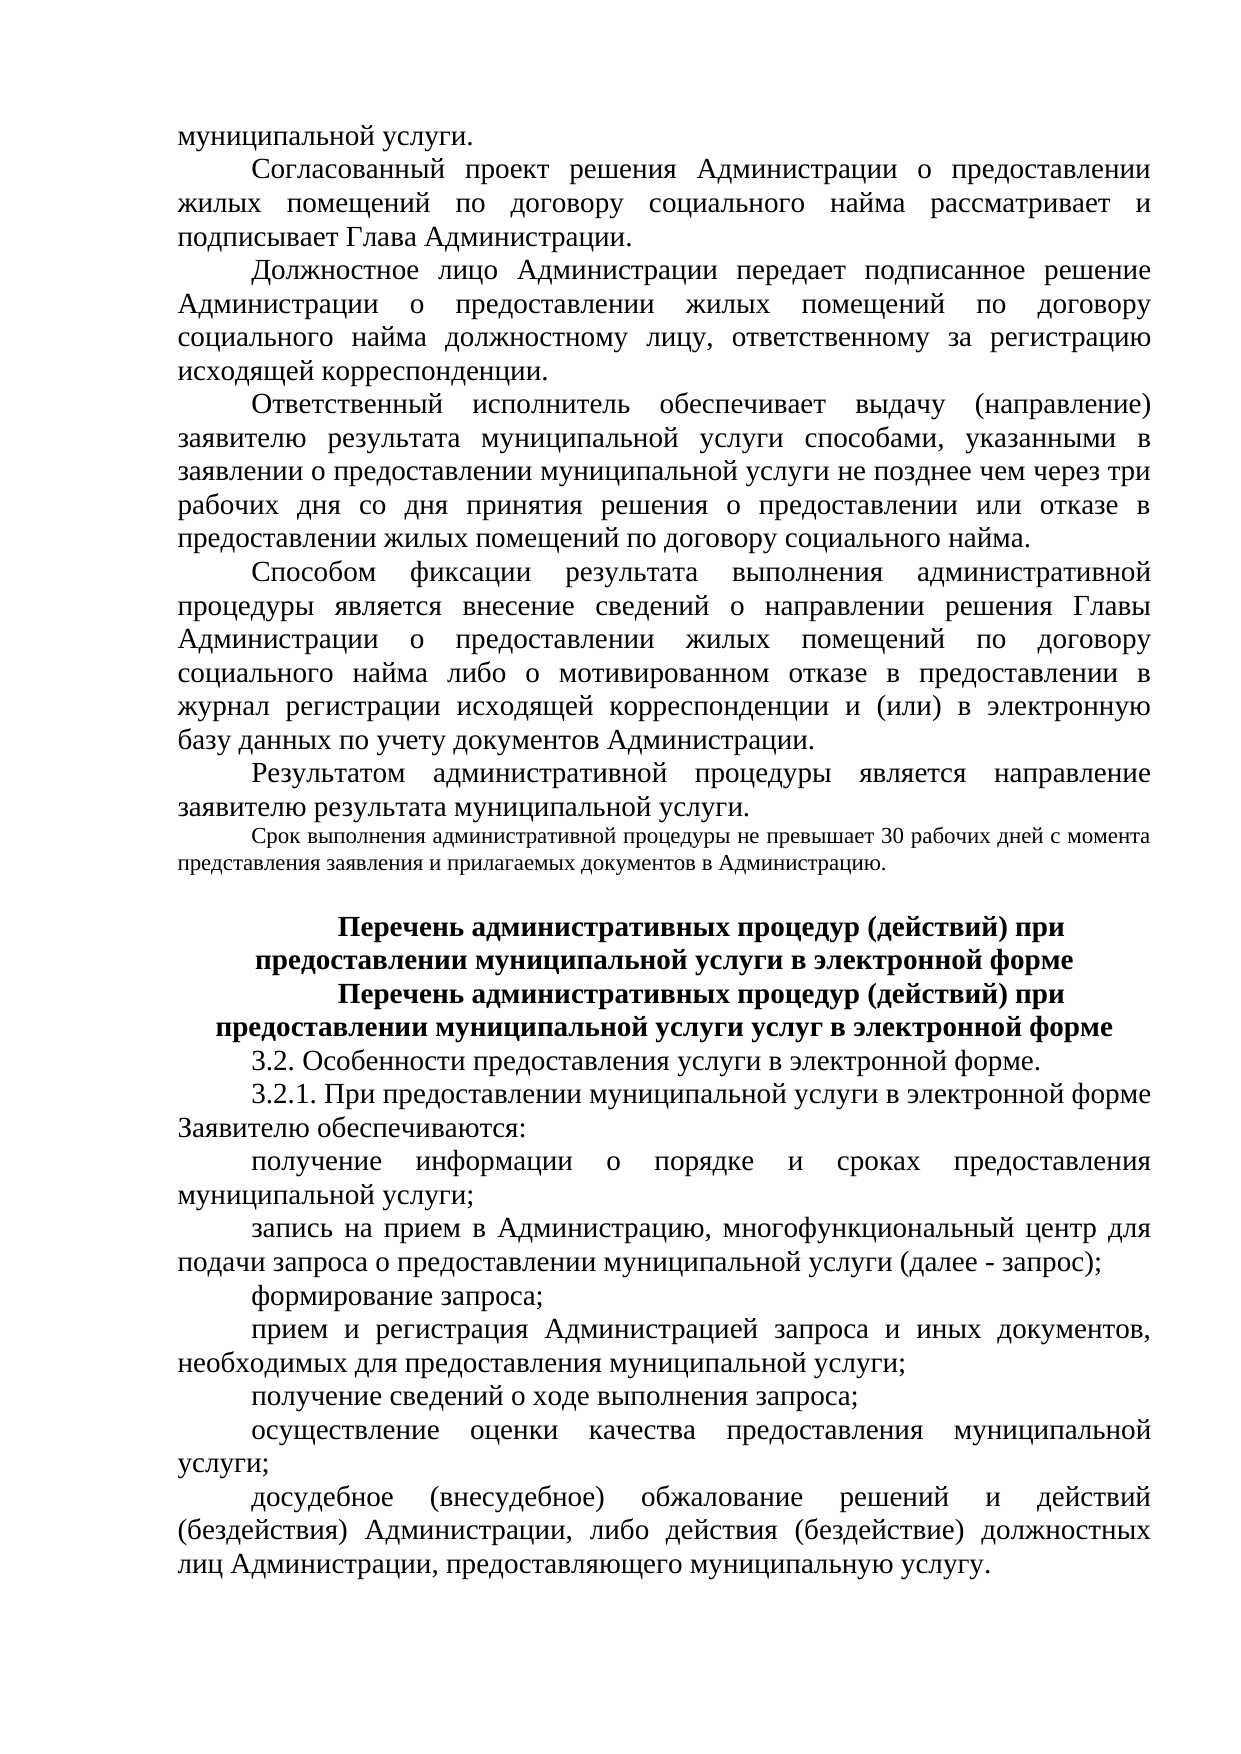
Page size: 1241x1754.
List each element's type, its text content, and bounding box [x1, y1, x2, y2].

text осуществление оценки качества предоставления муниципальной услуги; [177, 1412, 1152, 1479]
text досудебное (внесудебное) обжалование решений и действий (бездействия) Администрации, либо действия (бездействие) должностных лиц Администрации, предоставляющего муниципальную услугу. [177, 1479, 1152, 1579]
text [177, 118, 1152, 152]
text 3.2.1. При предоставлении муниципальной услуги в электронной форме Заявителю обеспечиваются: [177, 1076, 1152, 1143]
text Перечень административных процедур (действий) при предоставлении муниципальной услуги в электронной форме [177, 909, 1152, 976]
text прием и регистрация Администрацией запроса и иных документов, необходимых для предоставления муниципальной услуги; [177, 1311, 1152, 1378]
text Перечень административных процедур (действий) при предоставлении муниципальной услуги услуг в электронной форме [177, 976, 1152, 1043]
text формирование запроса; [177, 1278, 1152, 1311]
text Должностное лицо Администрации передает подписанное решение Администрации о предоставлении жилых помещений по договору социального найма должностному лицу, ответственному за регистрацию исходящей корреспонденции. [177, 252, 1152, 386]
text 3.2. Особенности предоставления услуги в электронной форме. [177, 1043, 1152, 1076]
text получение сведений о ходе выполнения запроса; [177, 1378, 1152, 1412]
text запись на прием в Администрацию, многофункциональный центр для подачи запроса о предоставлении муниципальной услуги (далее - запрос); [177, 1211, 1152, 1278]
text Согласованный проект решения Администрации о предоставлении жилых помещений по договору социального найма рассматривает и подписывает Глава Администрации. [177, 152, 1152, 252]
text Ответственный исполнитель обеспечивает выдачу (направление) заявителю результата муниципальной услуги способами, указанными в заявлении о предоставлении муниципальной услуги не позднее чем через три рабочих дня со дня принятия решения о предоставлении или отказе в предоставлении жилых помещений по договору социального найма. [177, 386, 1152, 554]
text Способом фиксации результата выполнения административной процедуры является внесение сведений о направлении решения Главы Администрации о предоставлении жилых помещений по договору социального найма либо о мотивированном отказе в предоставлении в журнал регистрации исходящей корреспонденции и (или) в электронную базу данных по учету документов Администрации. [177, 554, 1152, 755]
text Срок выполнения административной процедуры не превышает 30 рабочих дней с момента представления заявления и прилагаемых документов в Администрацию. [177, 822, 1152, 875]
text получение информации о порядке и сроках предоставления муниципальной услуги; [177, 1143, 1152, 1211]
text Результатом административной процедуры является направление заявителю результата муниципальной услуги. [177, 755, 1152, 822]
